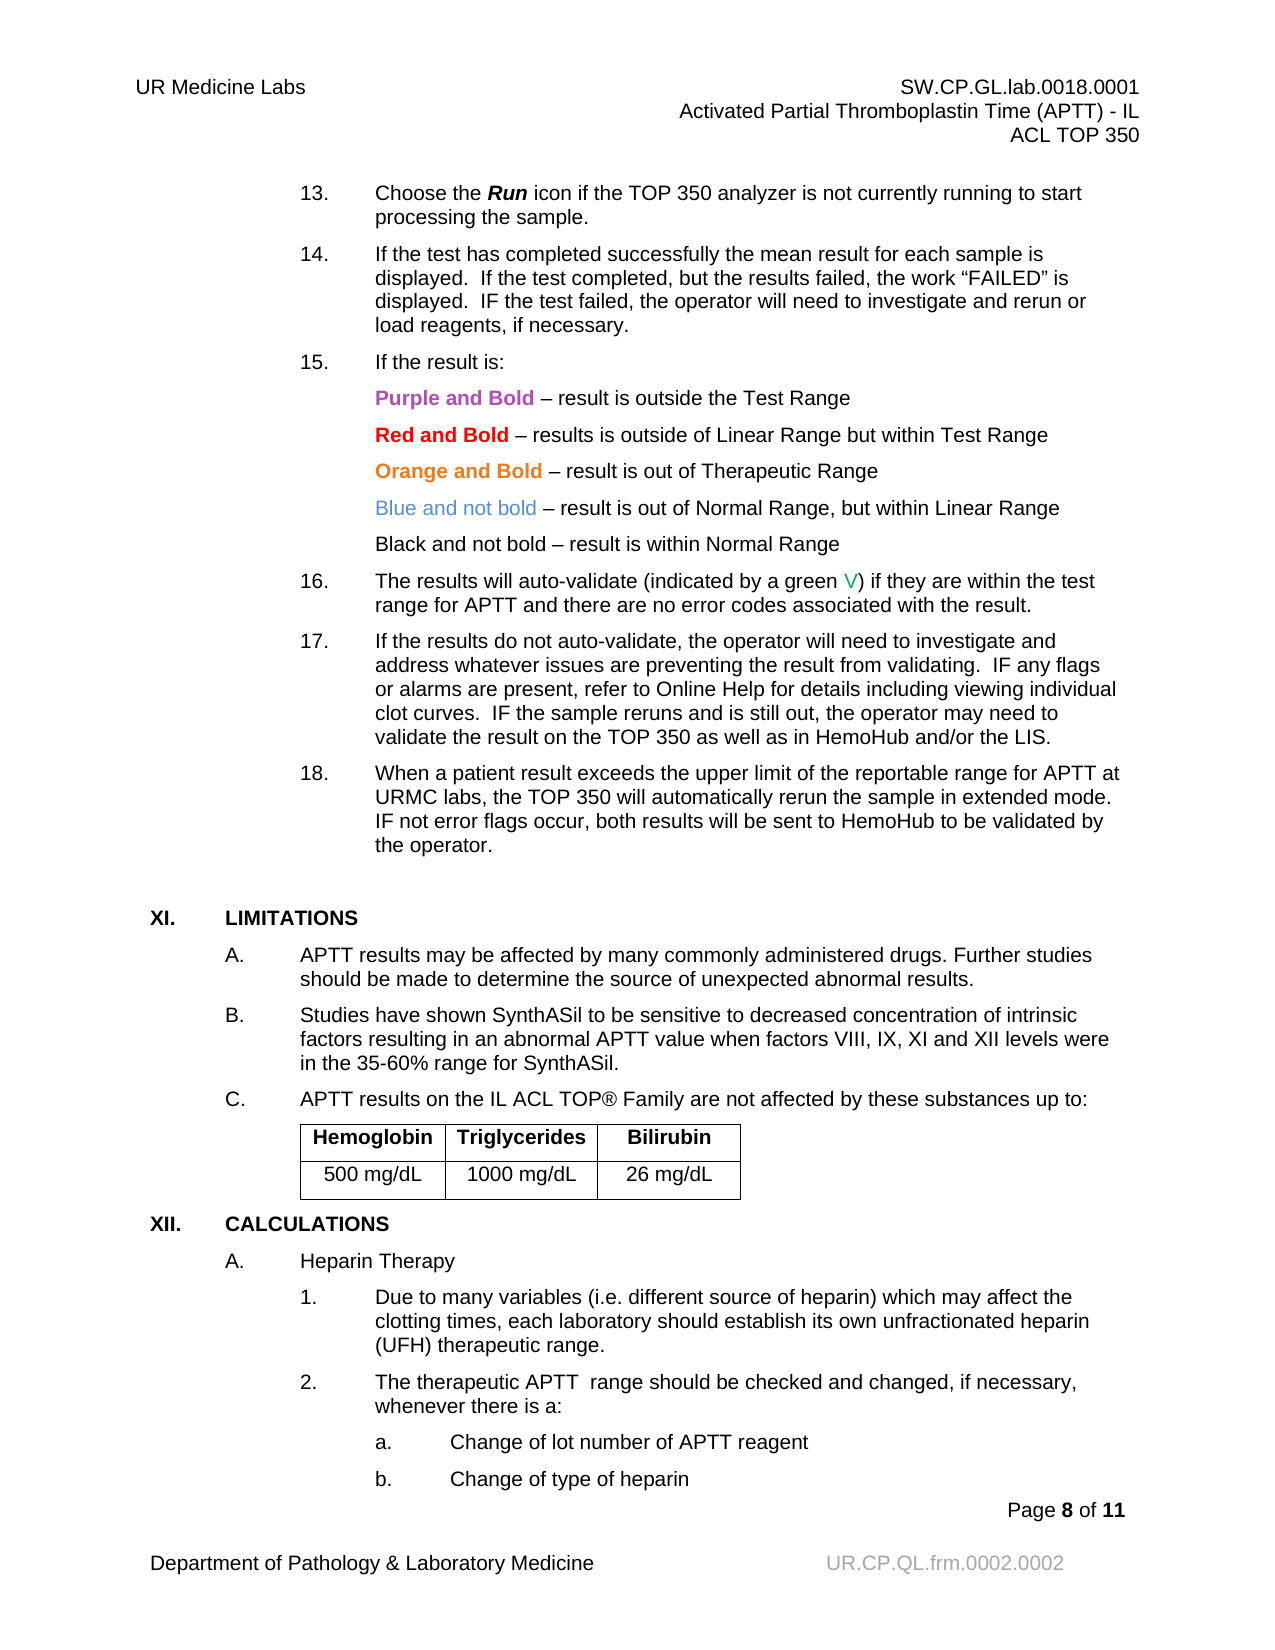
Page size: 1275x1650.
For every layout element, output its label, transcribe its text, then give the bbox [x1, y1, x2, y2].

table_header Triglycerides [446, 1125, 597, 1161]
subtitle Red and Bold – results is outside of Linear Range but within Test Range [300, 423, 1125, 447]
subtitle The therapeutic APTT range should be checked and changed, if necessary, whenever there is a: [300, 1369, 1125, 1417]
subtitle 15. If the result is: [300, 350, 1125, 374]
subtitle 18. When a patient result exceeds the upper limit of the reportable range for APTT at URMC labs, the TOP 350 will automatically rerun the sample in extended mode. IF not error flags occur, both results will be sent to HemoHub to be validated by the operator. [300, 761, 1125, 857]
subtitle 17. If the results do not auto-validate, the operator will need to investigate and address whatever issues are preventing the result from validating. IF any flags or alarms are present, refer to Online Help for details including viewing individual clot curves. IF the sample reruns and is still out, the operator may need to validate the result on the TOP 350 as well as in HemoHub and/or the LIS. [300, 629, 1125, 749]
table_header Bilirubin [598, 1125, 740, 1161]
subtitle 16. The results will auto-validate (indicated by a green V) if they are within the test range for APTT and there are no error codes associated with the result. [300, 568, 1125, 616]
subtitle 14. If the test has completed successfully the mean result for each sample is displayed. If the test completed, but the results failed, the work “FAILED” is displayed. IF the test failed, the operator will need to investigate and rerun or load reagents, if necessary. [300, 241, 1125, 337]
table_header Hemoglobin [301, 1125, 445, 1161]
subtitle Change of type of heparin [375, 1466, 1125, 1490]
subtitle Black and not bold – result is within Normal Range [300, 532, 1125, 556]
subtitle Heparin Therapy [225, 1249, 1125, 1273]
subtitle Studies have shown SynthASil to be sensitive to decreased concentration of intrinsic factors resulting in an abnormal APTT value when factors VIII, IX, XI and XII levels were in the 35-60% range for SynthASil. [225, 1003, 1125, 1075]
subtitle Blue and not bold – result is out of Normal Range, but within Linear Range [300, 496, 1125, 519]
subtitle Due to many variables (i.e. different source of heparin) which may affect the clotting times, each laboratory should establish its own unfractionated heparin (UFH) therapeutic range. [300, 1285, 1125, 1357]
subtitle Purple and Bold – result is outside the Test Range [375, 386, 1125, 410]
table_cell 26 mg/dL [598, 1162, 740, 1199]
subtitle APTT results on the IL ACL TOP® Family are not affected by these substances up to: [225, 1087, 1125, 1111]
table_cell 1000 mg/dL [446, 1162, 597, 1199]
subtitle CALCULATIONS [150, 1212, 1125, 1236]
table_cell 500 mg/dL [301, 1162, 445, 1199]
subtitle 13. Choose the Run icon if the TOP 350 analyzer is not currently running to start processing the sample. [300, 181, 1125, 229]
subtitle Change of lot number of APTT reagent [375, 1430, 1125, 1454]
subtitle APTT results may be affected by many commonly administered drugs. Further studies should be made to determine the source of unexpected abnormal results. [225, 942, 1125, 990]
subtitle LIMITATIONS [150, 906, 1125, 930]
subtitle Orange and Bold – result is out of Therapeutic Range [300, 459, 1125, 483]
